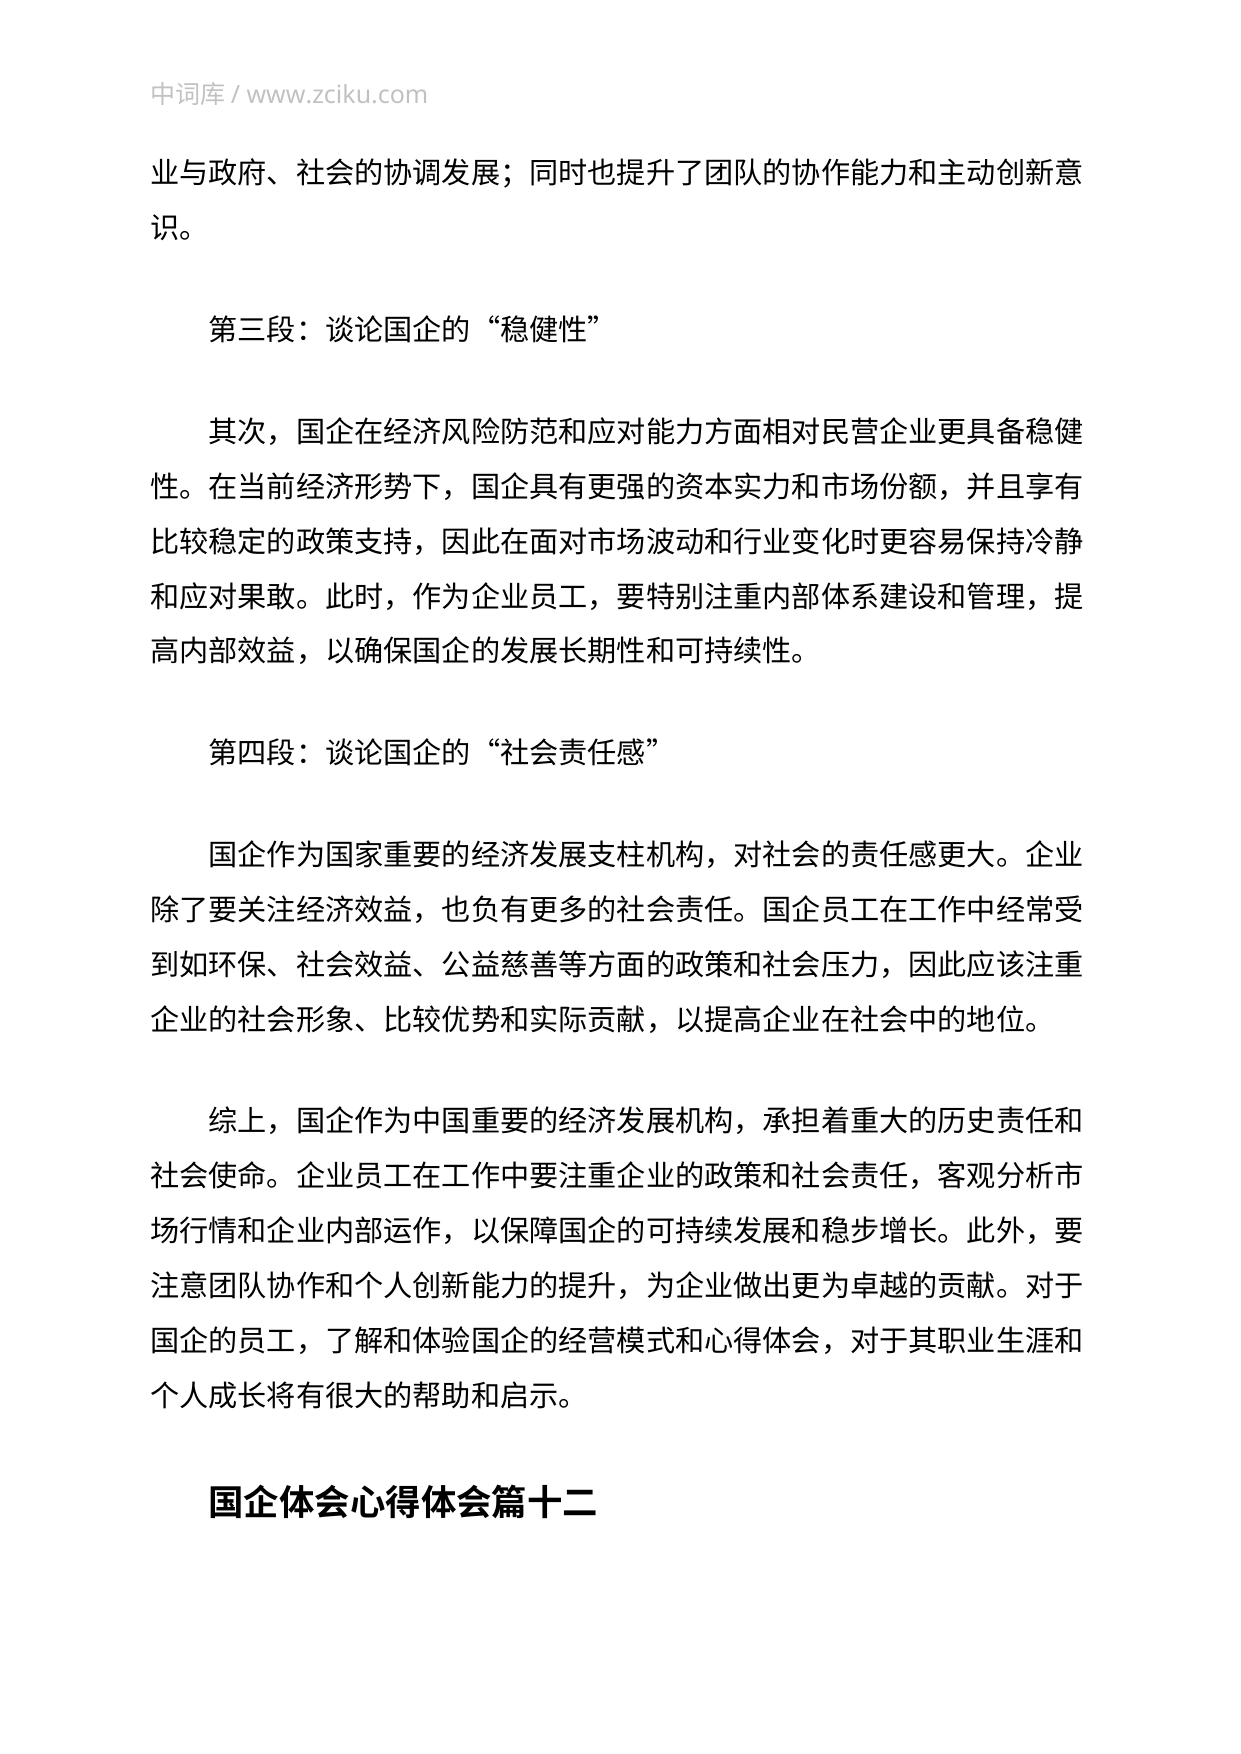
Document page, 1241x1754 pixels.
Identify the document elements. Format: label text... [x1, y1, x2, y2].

text 其次，国企在经济风险防范和应对能力方面相对民营企业更具备稳健性。在当前经济形势下，国企具有更强的资本实力和市场份额，并且享有比较稳定的政策支持，因此在面对市场波动和行业变化时更容易保持冷静和应对果敢。此时，作为企业员工，要特别注重内部体系建设和管理，提高内部效益，以确保国企的发展长期性和可持续性。 [150, 408, 1090, 670]
text 综上，国企作为中国重要的经济发展机构，承担着重大的历史责任和社会使命。企业员工在工作中要注重企业的政策和社会责任，客观分析市场行情和企业内部运作，以保障国企的可持续发展和稳步增长。此外，要注意团队协作和个人创新能力的提升，为企业做出更为卓越的贡献。对于国企的员工，了解和体验国企的经营模式和心得体会，对于其职业生涯和个人成长将有很大的帮助和启示。 [150, 1098, 1090, 1415]
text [150, 150, 1090, 247]
text 第四段：谈论国企的“社会责任感” [150, 730, 1090, 772]
text 国企作为国家重要的经济发展支柱机构，对社会的责任感更大。企业除了要关注经济效益，也负有更多的社会责任。国企员工在工作中经常受到如环保、社会效益、公益慈善等方面的政策和社会压力，因此应该注重企业的社会形象、比较优势和实际贡献，以提高企业在社会中的地位。 [150, 832, 1090, 1038]
text 国企体会心得体会篇十二 [150, 1474, 1090, 1526]
text 第三段：谈论国企的“稳健性” [150, 307, 1090, 349]
